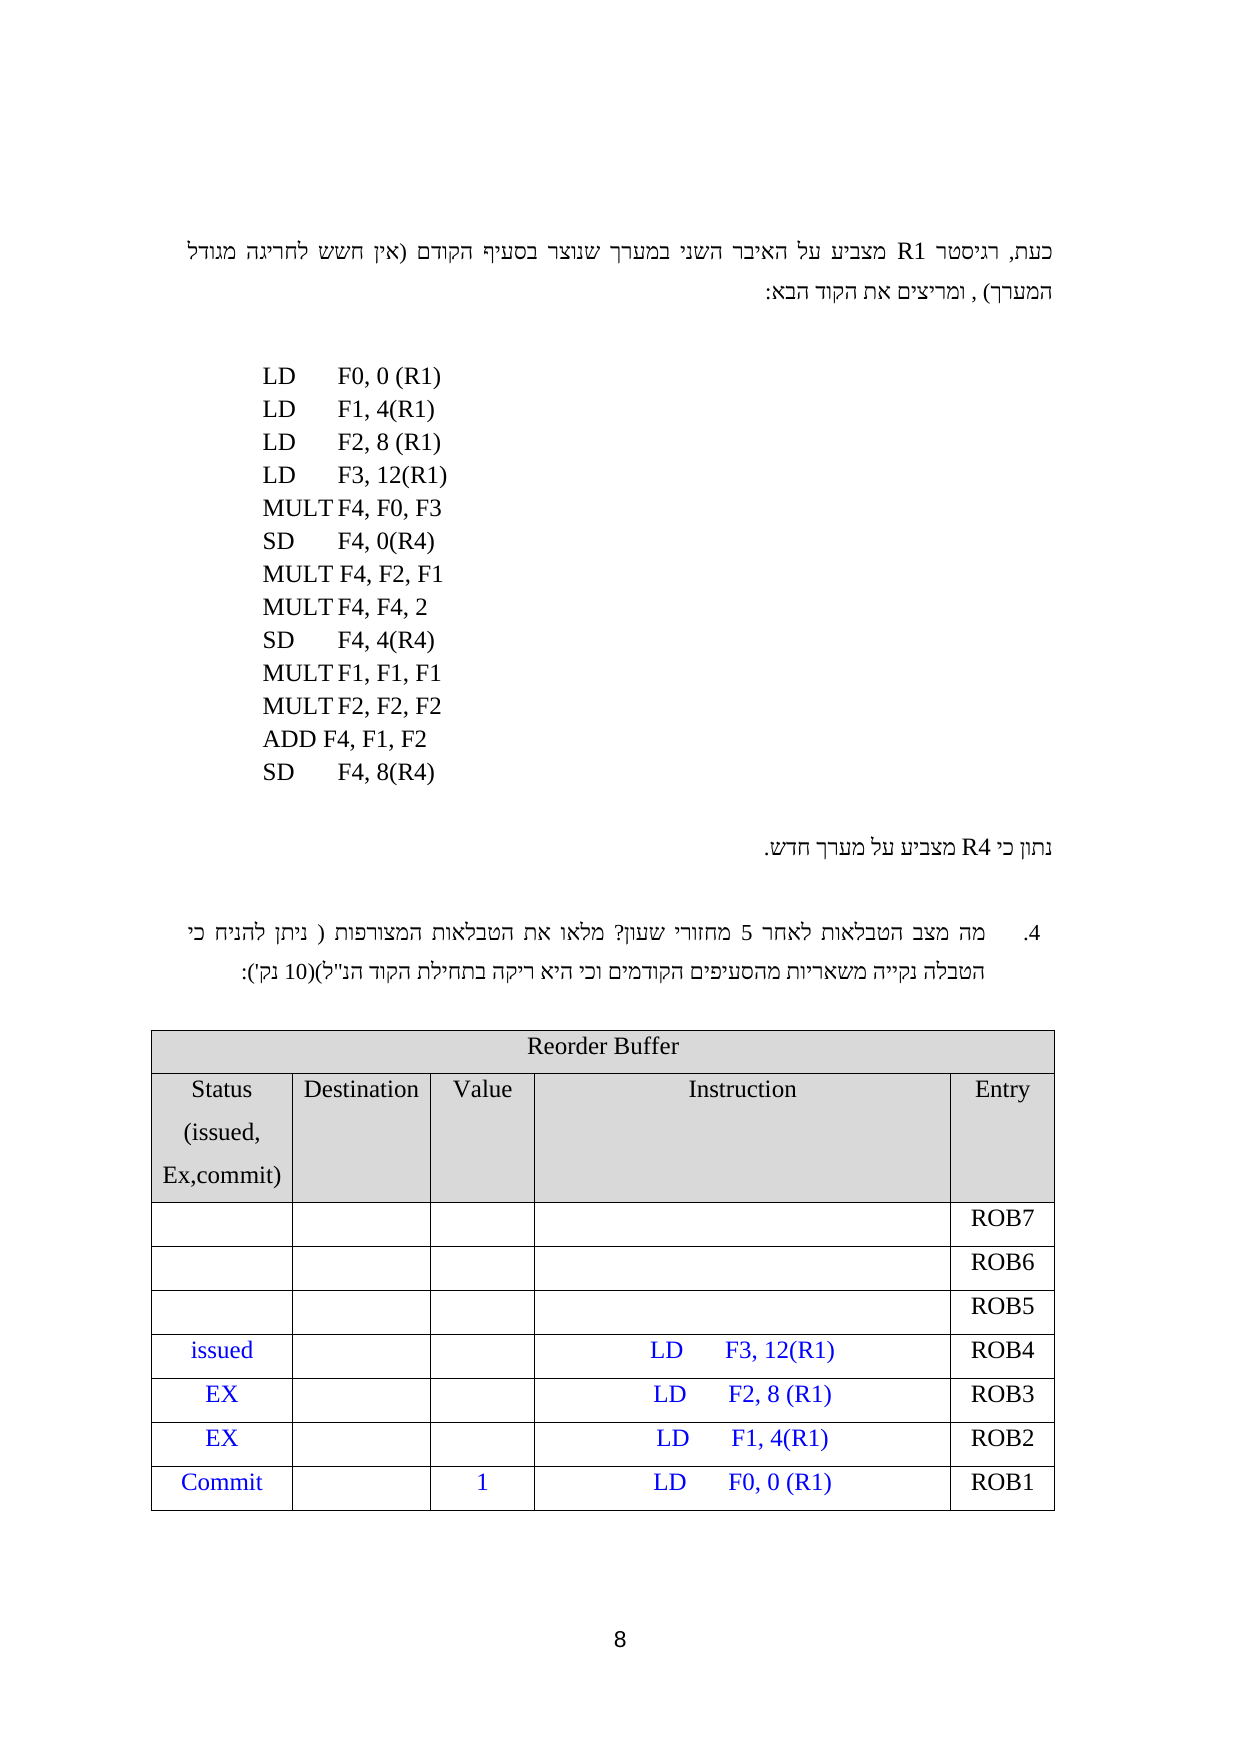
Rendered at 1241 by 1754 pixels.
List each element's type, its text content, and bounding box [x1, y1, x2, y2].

table_header Reorder Buffer [152, 1031, 1054, 1073]
text MULT F4, F0, F3 [187, 493, 1053, 522]
table_cell [431, 1335, 534, 1378]
table_cell issued [152, 1335, 292, 1378]
table_cell Value [431, 1074, 534, 1202]
table_cell EX [152, 1379, 292, 1422]
table_cell Status (issued, Ex,commit) [152, 1074, 292, 1202]
text MULT F2, F2, F2 [187, 691, 1053, 720]
table_cell [431, 1203, 534, 1246]
table_cell ROB1 [951, 1467, 1054, 1510]
table_cell [431, 1379, 534, 1422]
text כעת, רגיסטר R1 מצביע על האיבר השני במערך שנוצר בסעיף הקודם (אין חשש לחריגה מגודל המערך) , ומריצים את הקוד הבא: [187, 236, 1053, 304]
table_cell Entry [951, 1074, 1054, 1202]
table_cell [431, 1423, 534, 1466]
table_cell Commit [152, 1467, 292, 1510]
table_cell EX [152, 1423, 292, 1466]
table_cell Instruction [535, 1074, 950, 1202]
table_cell [431, 1291, 534, 1334]
text MULT F1, F1, F1 [187, 658, 1053, 687]
text SD F4, 8(R4) [187, 757, 1053, 786]
table_cell [535, 1291, 950, 1334]
table_cell LD F3, 12(R1) [535, 1335, 950, 1378]
table_cell [152, 1291, 292, 1334]
text נתון כי R4 מצביע על מערך חדש. [187, 832, 1053, 861]
table_cell [293, 1423, 430, 1466]
list מה מצב הטבלאות לאחר 5 מחזורי שעון? מלאו את הטבלאות המצורפות ( ניתן להניח כי הטבלה נקייה משאריות מהסעיפים הקודמים וכי היא ריקה בתחילת הקוד הנ"ל)(10 נק'): [187, 919, 1023, 984]
table_cell ROB5 [951, 1291, 1054, 1334]
table_cell [152, 1203, 292, 1246]
table_cell LD F0, 0 (R1) [535, 1467, 950, 1510]
table_cell [293, 1291, 430, 1334]
table_cell LD F2, 8 (R1) [535, 1379, 950, 1422]
text MULT F4, F2, F1 [187, 559, 1053, 588]
text LD F2, 8 (R1) [187, 427, 1053, 456]
table_cell [431, 1247, 534, 1290]
table_cell [152, 1247, 292, 1290]
table_cell [293, 1335, 430, 1378]
table_cell [293, 1203, 430, 1246]
table_cell ROB3 [951, 1379, 1054, 1422]
table_cell [293, 1247, 430, 1290]
table_cell ROB6 [951, 1247, 1054, 1290]
table_cell ROB7 [951, 1203, 1054, 1246]
table_cell LD F1, 4(R1) [535, 1423, 950, 1466]
table_cell ROB2 [951, 1423, 1054, 1466]
text LD F1, 4(R1) [187, 394, 1053, 422]
text LD F0, 0 (R1) [187, 361, 1053, 389]
text SD F4, 4(R4) [187, 625, 1053, 654]
text SD F4, 0(R4) [187, 526, 1053, 554]
table_cell [293, 1467, 430, 1510]
table_cell [535, 1247, 950, 1290]
table_cell ROB4 [951, 1335, 1054, 1378]
table_cell 1 [431, 1467, 534, 1510]
text LD F3, 12(R1) [187, 460, 1053, 488]
text MULT F4, F4, 2 [187, 592, 1053, 621]
table_cell [293, 1379, 430, 1422]
table_cell Destination [293, 1074, 430, 1202]
table_cell [535, 1203, 950, 1246]
text ADD F4, F1, F2 [187, 724, 1053, 753]
